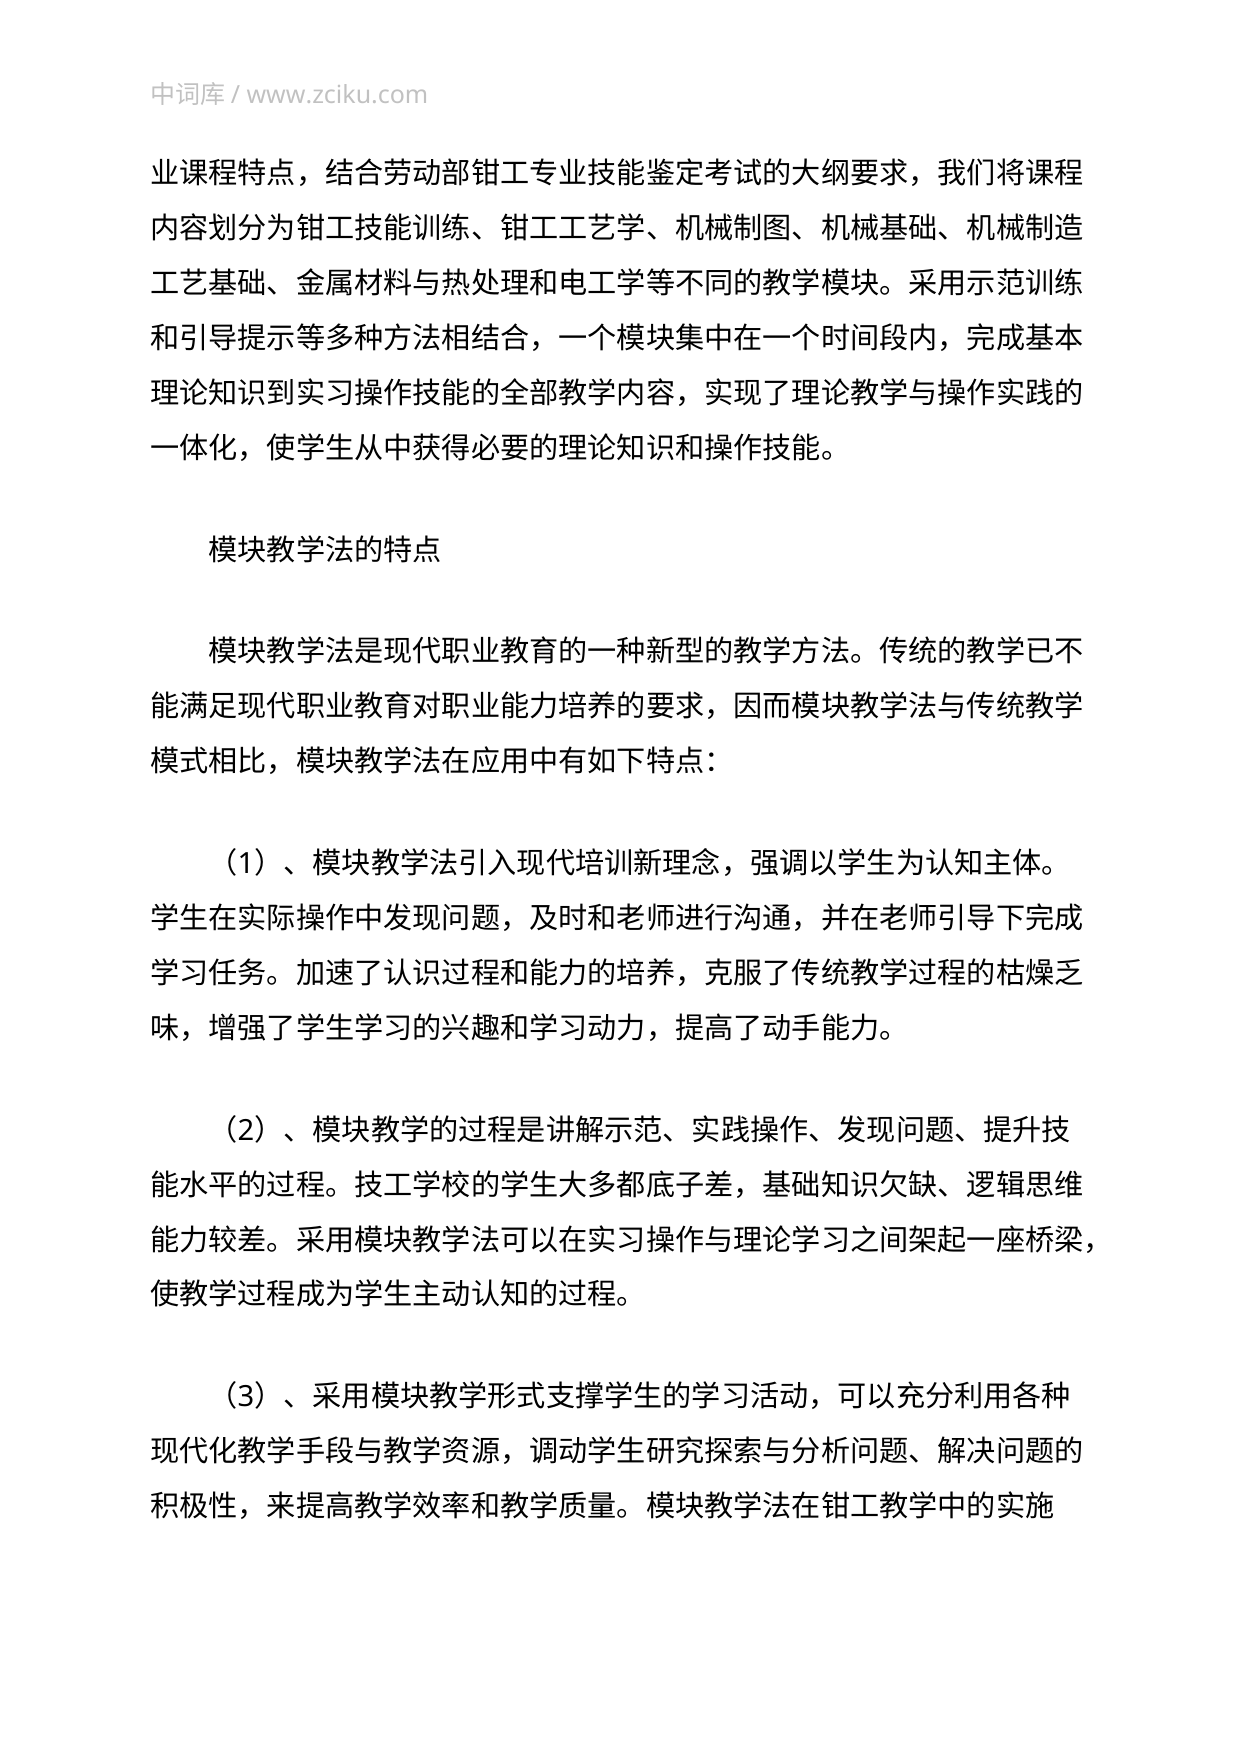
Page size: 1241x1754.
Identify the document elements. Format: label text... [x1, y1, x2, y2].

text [150, 150, 1090, 467]
text （3）、采用模块教学形式支撑学生的学习活动，可以充分利用各种现代化教学手段与教学资源，调动学生研究探索与分析问题、解决问题的积极性，来提高教学效率和教学质量。模块教学法在钳工教学中的实施 [150, 1373, 1090, 1525]
text （1）、模块教学法引入现代培训新理念，强调以学生为认知主体。学生在实际操作中发现问题，及时和老师进行沟通，并在老师引导下完成学习任务。加速了认识过程和能力的培养，克服了传统教学过程的枯燥乏味，增强了学生学习的兴趣和学习动力，提高了动手能力。 [150, 839, 1090, 1047]
text 模块教学法是现代职业教育的一种新型的教学方法。传统的教学已不能满足现代职业教育对职业能力培养的要求，因而模块教学法与传统教学模式相比，模块教学法在应用中有如下特点： [150, 628, 1090, 780]
text （2）、模块教学的过程是讲解示范、实践操作、发现问题、提升技能水平的过程。技工学校的学生大多都底子差，基础知识欠缺、逻辑思维能力较差。采用模块教学法可以在实习操作与理论学习之间架起一座桥梁，使教学过程成为学生主动认知的过程。 [150, 1106, 1090, 1313]
text 模块教学法的特点 [150, 526, 1090, 568]
